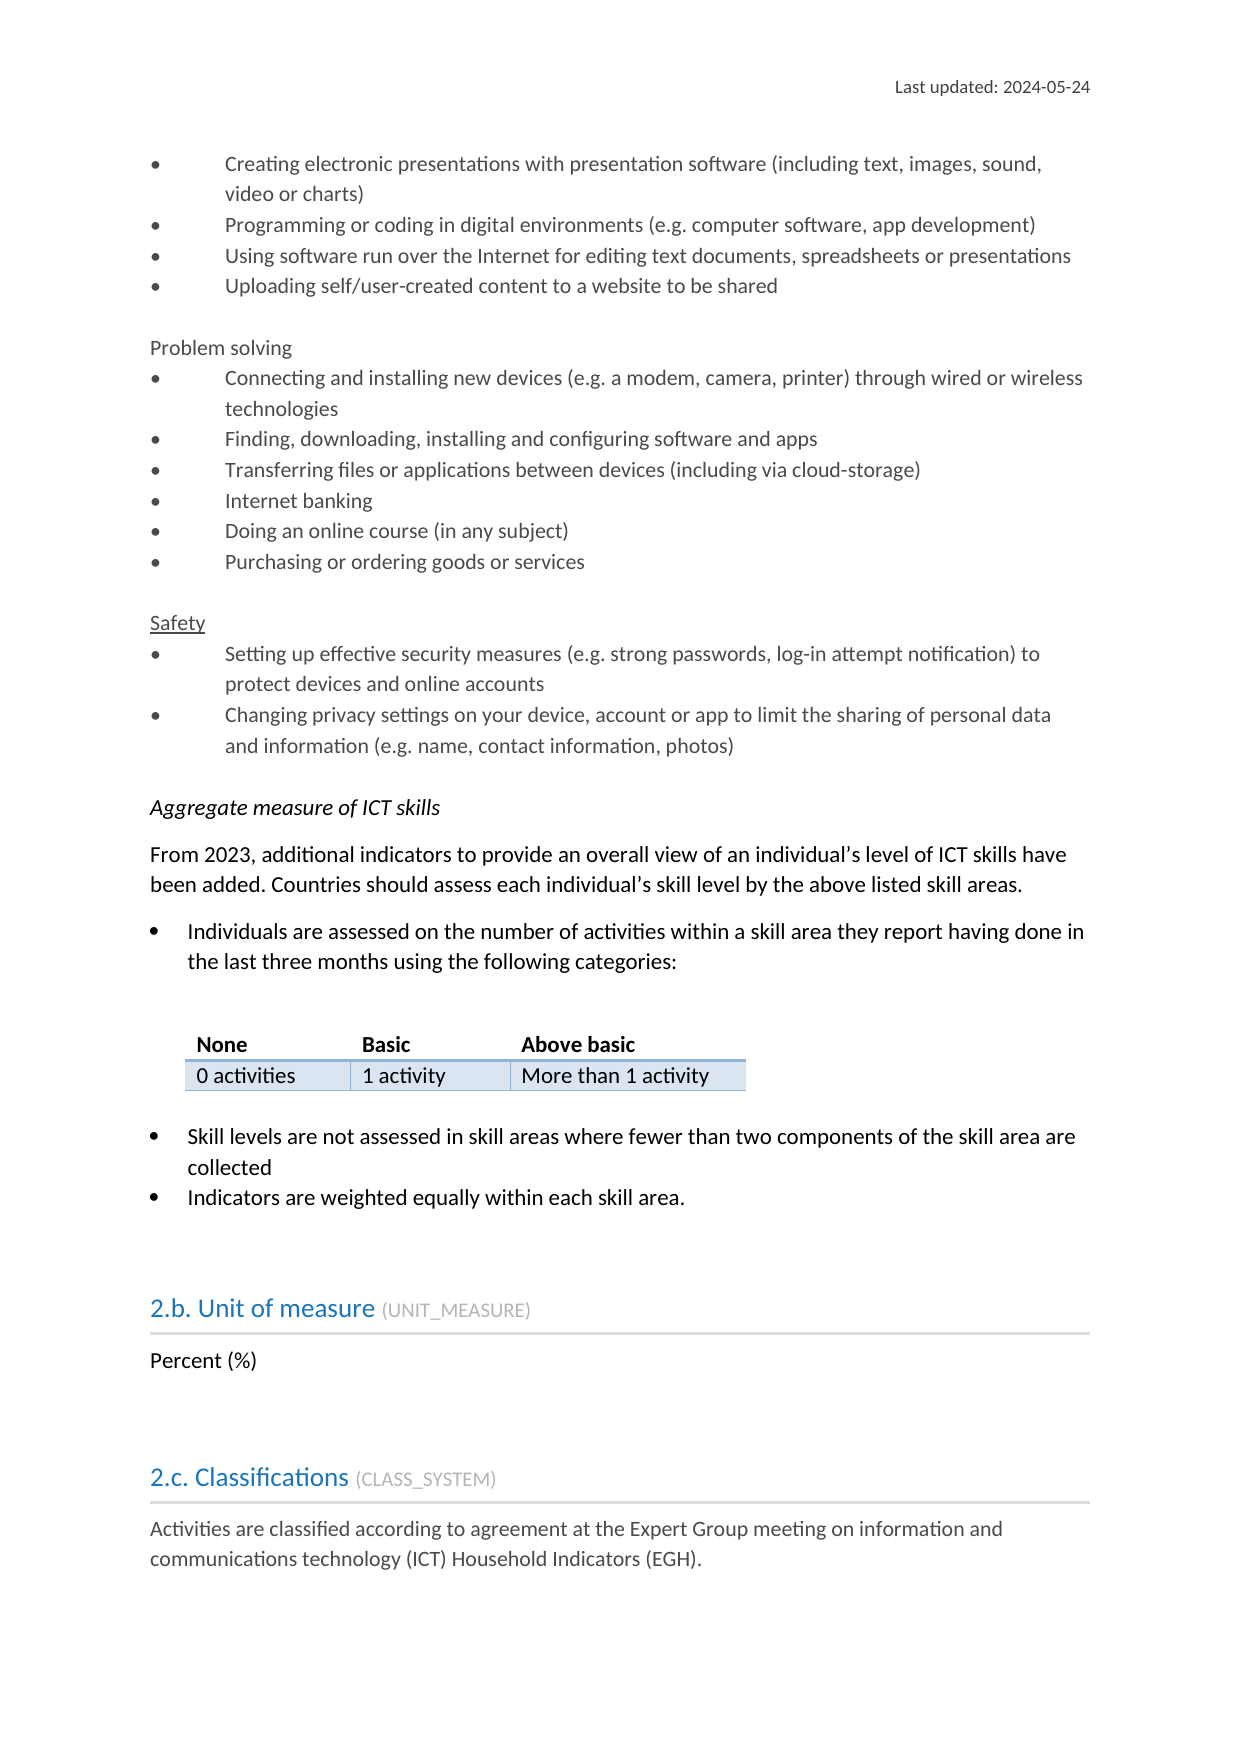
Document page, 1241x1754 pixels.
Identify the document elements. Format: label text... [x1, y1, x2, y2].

list Skill levels are not assessed in skill areas where fewer than two components of the skill area are collected [150, 1122, 1090, 1181]
list Individuals are assessed on the number of activities within a skill area they report having done in the last three months using the following categories: [150, 917, 1090, 975]
list Connecting and installing new devices (e.g. a modem, camera, printer) through wired or wireless technologies [150, 364, 1090, 422]
list Changing privacy settings on your device, account or app to limit the sharing of personal data and information (e.g. name, contact information, photos) [150, 701, 1090, 758]
list Setting up effective security measures (e.g. strong passwords, log-in attempt notification) to protect devices and online accounts [150, 640, 1090, 697]
table_header Basic [351, 1031, 510, 1058]
text Aggregate measure of ICT skills [150, 793, 1090, 821]
list Using software run over the Internet for editing text documents, spreadsheets or presentations [150, 242, 1090, 268]
list Internet banking [150, 487, 1090, 513]
list Programming or coding in digital environments (e.g. computer software, app development) [150, 211, 1090, 238]
list Creating electronic presentations with presentation software (including text, images, sound, video or charts) [150, 150, 1090, 207]
list Finding, downloading, installing and configuring software and apps [150, 426, 1090, 452]
list Transferring files or applications between devices (including via cloud-storage) [150, 456, 1090, 483]
text 2.c. Classifications (CLASS_SYSTEM) [150, 1460, 1090, 1501]
text From 2023, additional indicators to provide an overall view of an individual’s level of ICT skills have been added. Countries should assess each individual’s skill level by the above listed skill areas. [150, 840, 1090, 898]
table_header Above basic [510, 1031, 746, 1058]
table_cell 0 activities [185, 1062, 350, 1090]
list Doing an online course (in any subject) [150, 517, 1090, 544]
text Safety [150, 609, 1090, 636]
table_cell More than 1 activity [511, 1062, 746, 1090]
table_header None [185, 1031, 351, 1058]
list Uploading self/user-created content to a website to be shared [150, 272, 1090, 299]
list Indicators are weighted equally within each skill area. [150, 1183, 1090, 1211]
text Problem solving [150, 334, 1090, 360]
list Purchasing or ordering goods or services [150, 548, 1090, 575]
table_cell 1 activity [351, 1062, 510, 1090]
text Percent (%) [150, 1346, 1090, 1374]
text 2.b. Unit of measure (UNIT_MEASURE) [150, 1291, 1090, 1332]
text Activities are classified according to agreement at the Expert Group meeting on information and communications technology (ICT) Household Indicators (EGH). [150, 1515, 1090, 1572]
